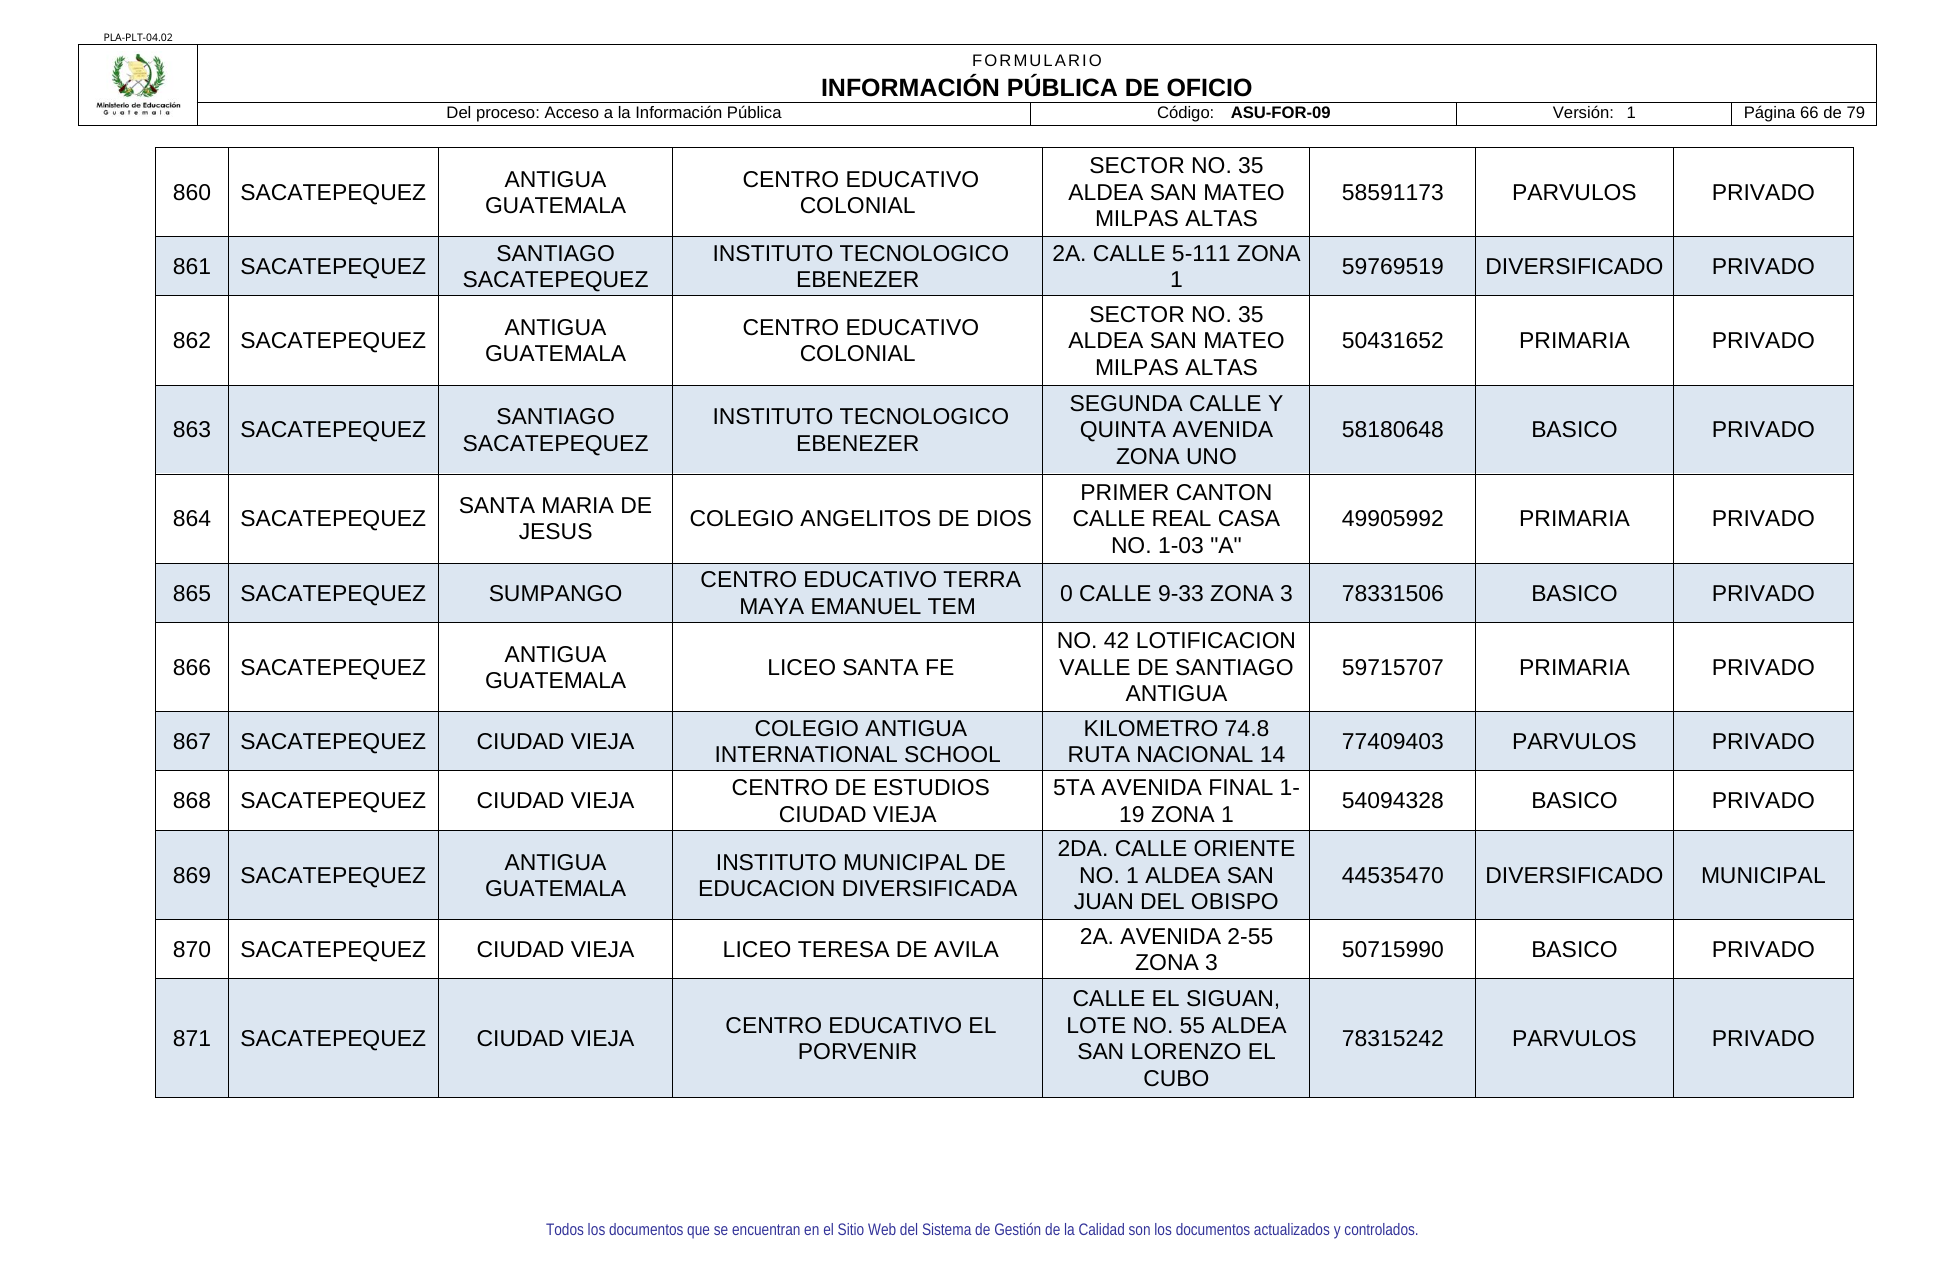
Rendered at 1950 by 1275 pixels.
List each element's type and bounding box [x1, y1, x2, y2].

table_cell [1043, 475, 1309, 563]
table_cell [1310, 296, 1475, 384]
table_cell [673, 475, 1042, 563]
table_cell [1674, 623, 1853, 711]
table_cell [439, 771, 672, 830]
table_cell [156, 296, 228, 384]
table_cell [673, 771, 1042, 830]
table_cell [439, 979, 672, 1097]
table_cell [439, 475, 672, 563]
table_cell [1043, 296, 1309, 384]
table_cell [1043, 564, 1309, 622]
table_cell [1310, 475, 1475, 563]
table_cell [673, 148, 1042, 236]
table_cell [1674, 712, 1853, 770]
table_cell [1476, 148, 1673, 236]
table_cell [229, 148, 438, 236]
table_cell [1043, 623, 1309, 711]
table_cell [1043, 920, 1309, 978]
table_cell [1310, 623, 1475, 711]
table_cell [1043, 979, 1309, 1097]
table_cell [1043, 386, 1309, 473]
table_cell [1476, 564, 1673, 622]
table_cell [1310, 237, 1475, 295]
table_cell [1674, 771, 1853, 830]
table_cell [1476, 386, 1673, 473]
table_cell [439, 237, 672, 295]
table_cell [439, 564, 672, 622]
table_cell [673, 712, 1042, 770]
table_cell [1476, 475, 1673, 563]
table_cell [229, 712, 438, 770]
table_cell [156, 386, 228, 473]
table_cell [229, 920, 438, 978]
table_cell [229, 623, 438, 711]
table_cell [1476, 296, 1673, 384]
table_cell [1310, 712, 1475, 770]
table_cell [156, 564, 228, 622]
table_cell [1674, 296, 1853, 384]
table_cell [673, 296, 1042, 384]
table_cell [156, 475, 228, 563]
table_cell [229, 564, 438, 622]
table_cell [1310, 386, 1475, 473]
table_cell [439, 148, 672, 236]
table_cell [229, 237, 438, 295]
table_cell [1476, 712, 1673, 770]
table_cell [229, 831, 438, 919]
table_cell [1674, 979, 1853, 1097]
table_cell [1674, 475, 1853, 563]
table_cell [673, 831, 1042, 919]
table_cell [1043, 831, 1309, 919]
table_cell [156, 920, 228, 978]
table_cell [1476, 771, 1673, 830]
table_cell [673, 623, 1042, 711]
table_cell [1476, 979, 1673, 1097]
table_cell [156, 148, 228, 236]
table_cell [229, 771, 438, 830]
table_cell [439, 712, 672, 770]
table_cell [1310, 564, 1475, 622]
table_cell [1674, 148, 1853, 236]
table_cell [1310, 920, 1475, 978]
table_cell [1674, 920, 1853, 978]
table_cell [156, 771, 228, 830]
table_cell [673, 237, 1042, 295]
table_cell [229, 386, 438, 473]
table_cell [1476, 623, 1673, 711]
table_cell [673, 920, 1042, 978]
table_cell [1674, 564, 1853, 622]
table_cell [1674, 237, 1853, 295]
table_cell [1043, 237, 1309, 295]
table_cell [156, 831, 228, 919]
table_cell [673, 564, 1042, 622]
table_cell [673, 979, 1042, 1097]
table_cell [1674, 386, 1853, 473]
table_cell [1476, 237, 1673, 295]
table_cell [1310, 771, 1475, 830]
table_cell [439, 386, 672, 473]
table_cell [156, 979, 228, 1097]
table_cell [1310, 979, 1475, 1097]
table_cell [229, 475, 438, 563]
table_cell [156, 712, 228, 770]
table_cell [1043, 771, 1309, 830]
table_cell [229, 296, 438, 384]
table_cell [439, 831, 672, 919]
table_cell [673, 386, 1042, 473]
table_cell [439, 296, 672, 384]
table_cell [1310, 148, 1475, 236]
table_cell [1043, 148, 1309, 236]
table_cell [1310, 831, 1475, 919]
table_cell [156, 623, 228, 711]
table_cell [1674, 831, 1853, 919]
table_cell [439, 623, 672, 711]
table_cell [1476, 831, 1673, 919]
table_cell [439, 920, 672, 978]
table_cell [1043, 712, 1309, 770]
picture [95, 51, 181, 117]
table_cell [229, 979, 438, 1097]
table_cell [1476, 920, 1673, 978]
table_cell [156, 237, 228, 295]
